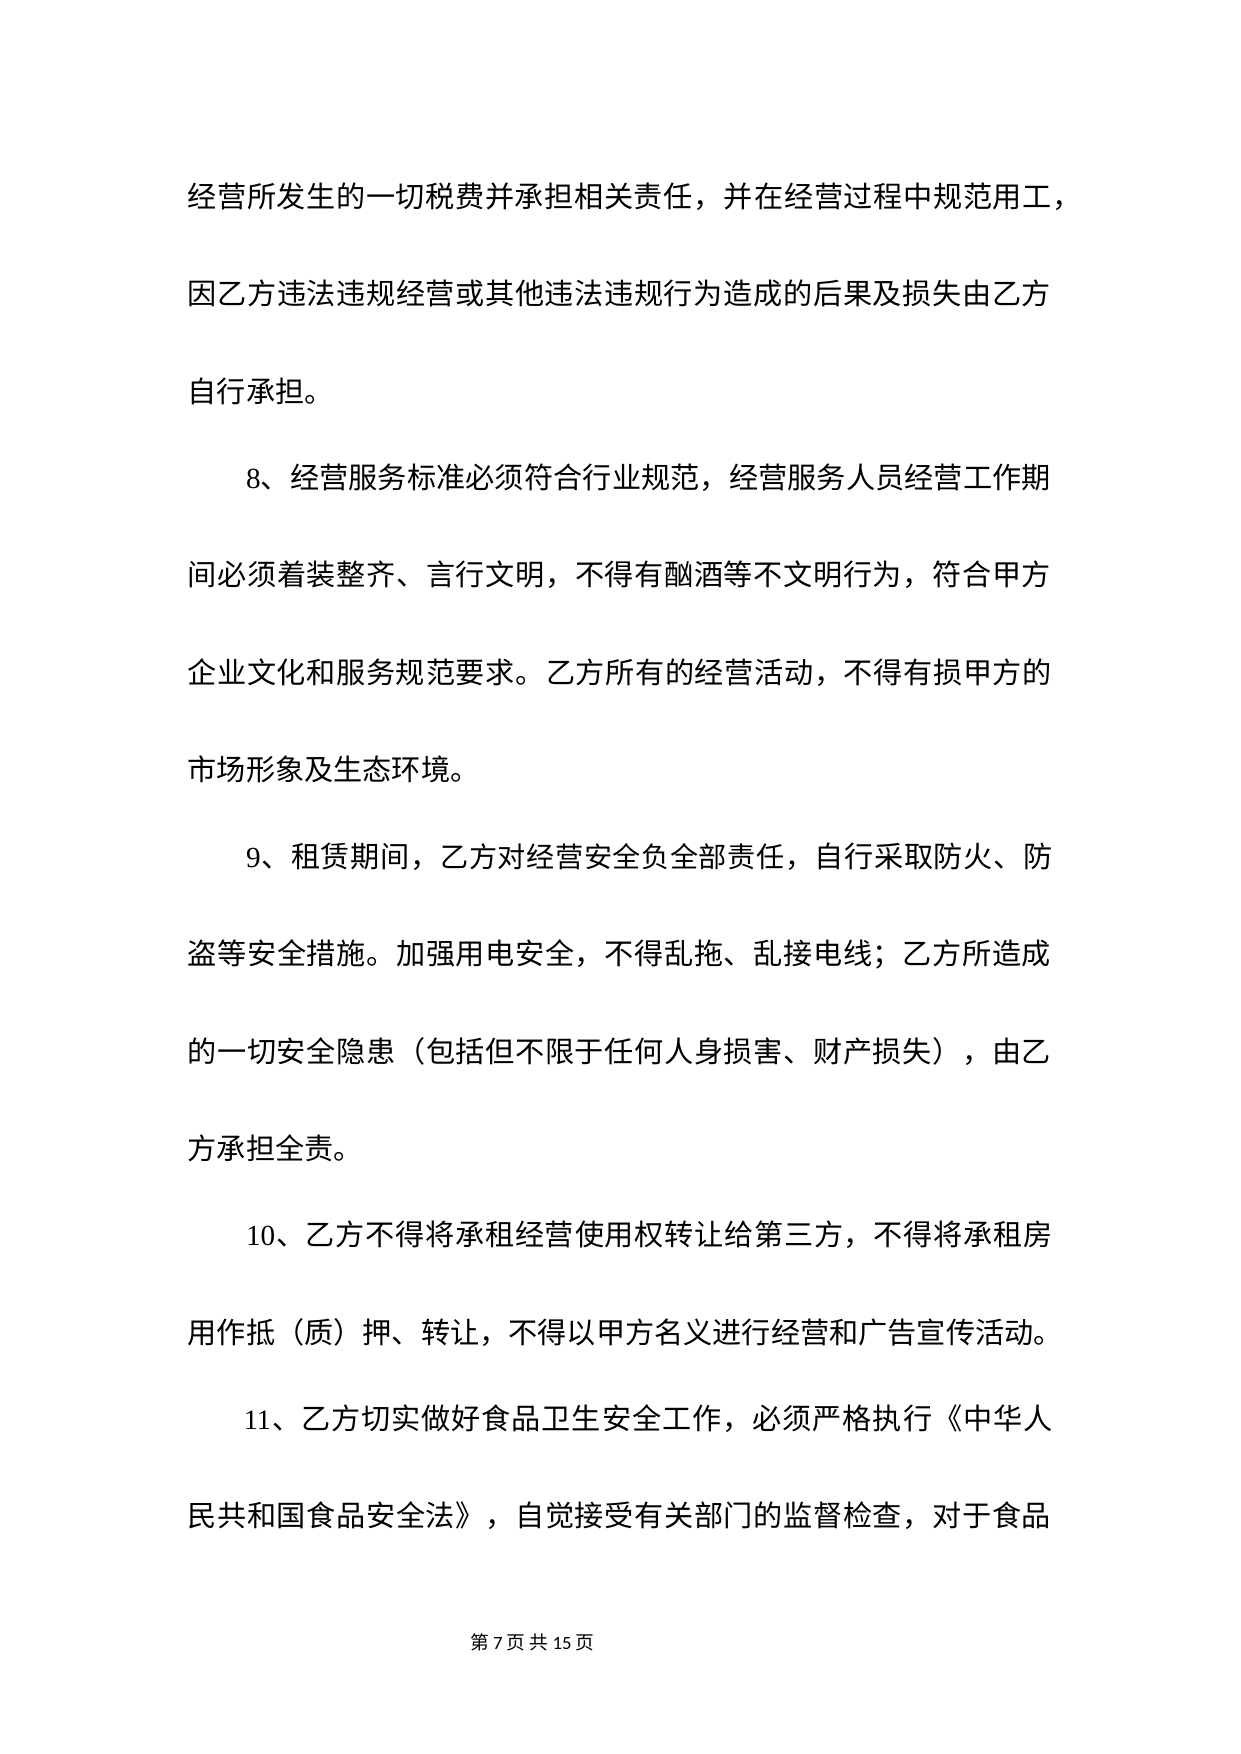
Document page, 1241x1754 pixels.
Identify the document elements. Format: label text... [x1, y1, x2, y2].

text 8、经营服务标准必须符合行业规范，经营服务人员经营工作期间必须着装整齐、言行文明，不得有酗酒等不文明行为，符合甲方企业文化和服务规范要求。乙方所有的经营活动，不得有损甲方的市场形象及生态环境。 [187, 443, 1053, 801]
text 10、乙方不得将承租经营使用权转让给第三方，不得将承租房用作抵（质）押、转让，不得以甲方名义进行经营和广告宣传活动。 [187, 1200, 1053, 1363]
text 9、租赁期间，乙方对经营安全负全部责任，自行采取防火、防盗等安全措施。加强用电安全，不得乱拖、乱接电线；乙方所造成的一切安全隐患（包括但不限于任何人身损害、财产损失），由乙方承担全责。 [187, 822, 1053, 1179]
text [187, 1384, 1053, 1547]
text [187, 162, 1053, 422]
